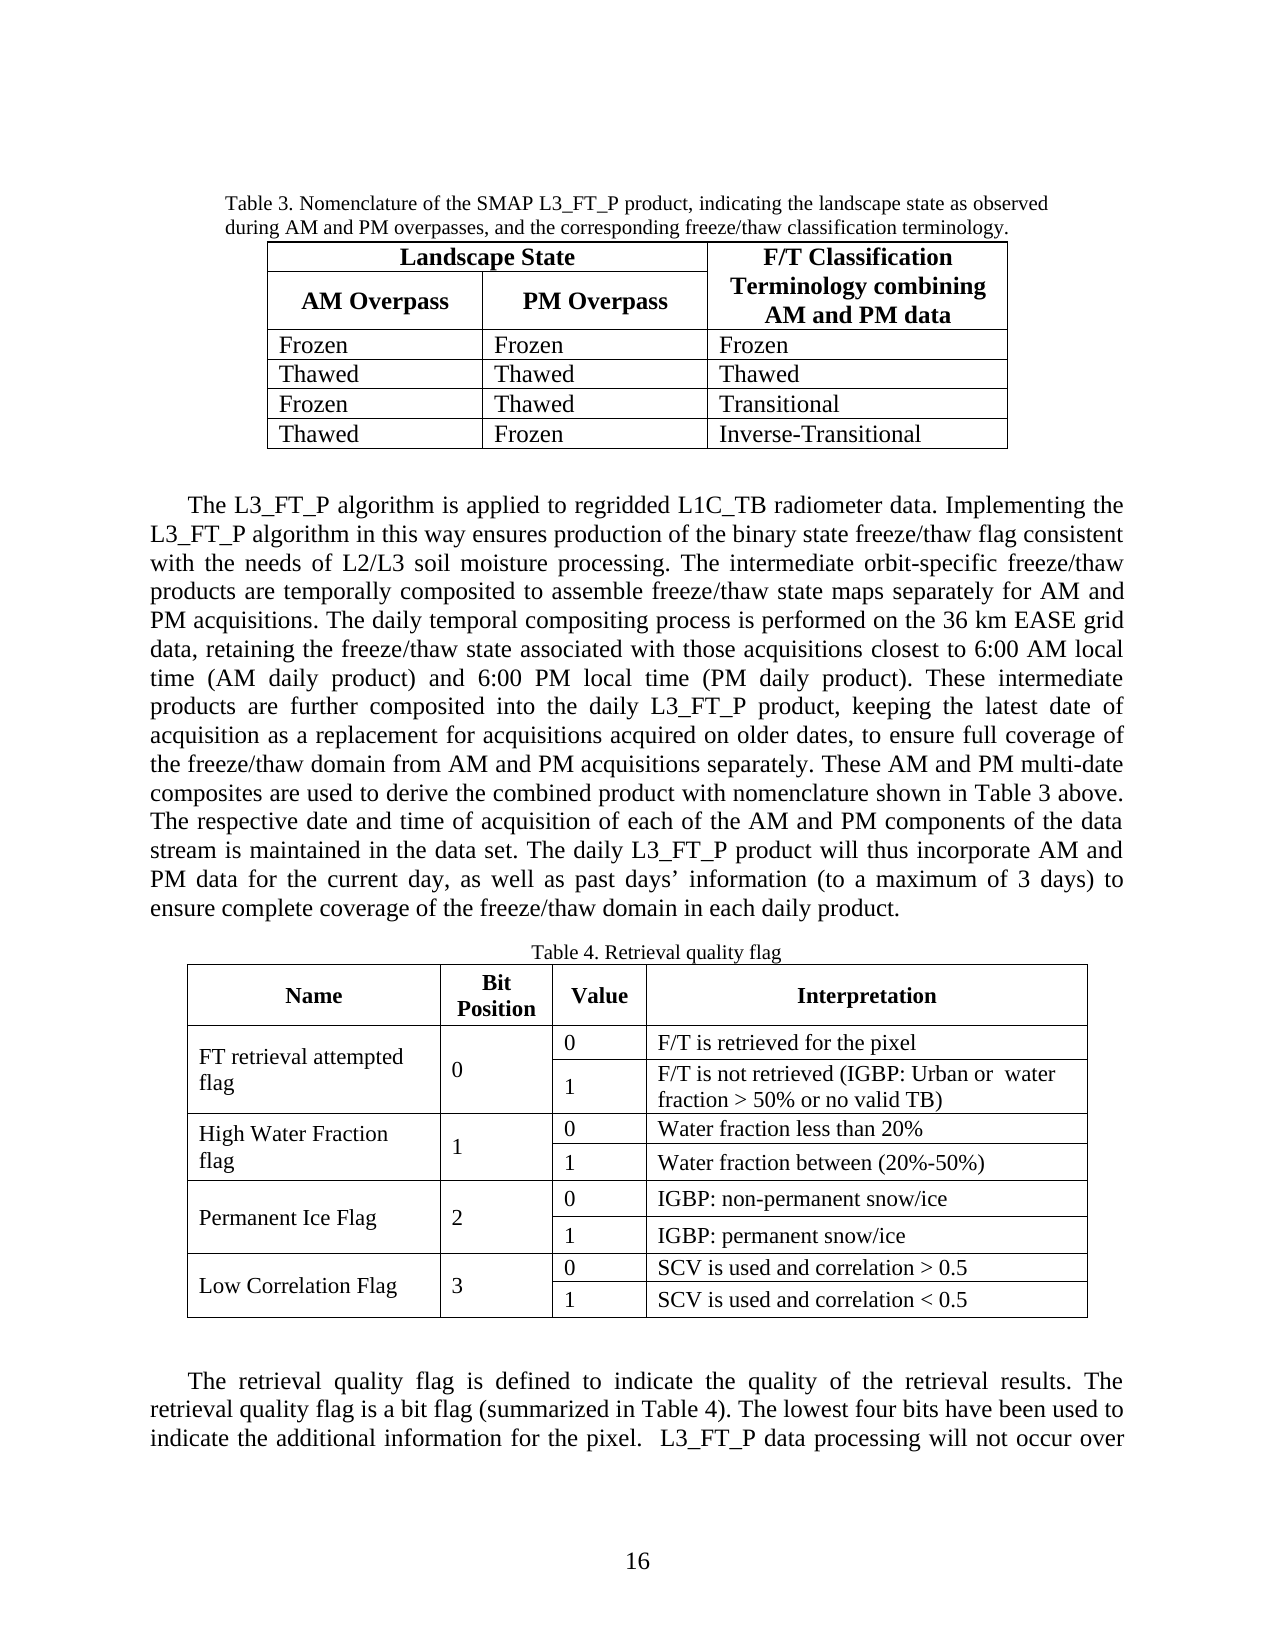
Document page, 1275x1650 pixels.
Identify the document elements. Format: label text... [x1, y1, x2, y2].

table_cell Thawed [268, 419, 482, 448]
table_header Bit Position [441, 965, 552, 1025]
table_cell 0 [553, 1254, 646, 1281]
text The L3_FT_P algorithm is applied to regridded L1C_TB radiometer data. Implementing the L3_FT_P algorithm in this way ensures production of the binary state freeze/thaw flag consistent with the needs of L2/L3 soil moisture processing. The intermediate orbit-specific freeze/thaw products are temporally composited to assemble freeze/thaw state maps separately for AM and PM acquisitions. The daily temporal compositing process is performed on the 36 km EASE grid data, retaining the freeze/thaw state associated with those acquisitions closest to 6:00 AM local time (AM daily product) and 6:00 PM local time (PM daily product). These intermediate products are further composited into the daily L3_FT_P product, keeping the latest date of acquisition as a replacement for acquisitions acquired on older dates, to ensure full coverage of the freeze/thaw domain from AM and PM acquisitions separately. These AM and PM multi-date composites are used to derive the combined product with nomenclature shown in Table 3 above. The respective date and time of acquisition of each of the AM and PM components of the data stream is maintained in the data set. The daily L3_FT_P product will thus incorporate AM and PM data for the current day, as well as past days’ information (to a maximum of 3 days) to ensure complete coverage of the freeze/thaw domain in each daily product. [150, 490, 1125, 921]
table_cell Frozen [483, 419, 707, 448]
table_cell Water fraction less than 20% [647, 1114, 1087, 1143]
table_cell Frozen [483, 330, 707, 358]
table_cell 1 [441, 1114, 552, 1180]
table_cell Thawed [268, 360, 482, 388]
table_cell Transitional [708, 389, 1007, 418]
table_cell Thawed [483, 360, 707, 388]
table_cell Low Correlation Flag [188, 1254, 440, 1317]
table_header Interpretation [647, 965, 1087, 1025]
table_cell Frozen [268, 330, 482, 358]
table_cell FT retrieval attempted flag [188, 1026, 440, 1112]
text Table 4. Retrieval quality flag [150, 940, 1125, 964]
table_cell IGBP: non-permanent snow/ice [647, 1181, 1087, 1216]
table_cell Frozen [708, 330, 1007, 358]
table_header Name [188, 965, 440, 1025]
table_cell Thawed [708, 360, 1007, 388]
table_cell 1 [553, 1282, 646, 1317]
table_cell PM Overpass [483, 272, 707, 329]
table_cell F/T is retrieved for the pixel [647, 1026, 1087, 1059]
table_cell High Water Fraction flag [188, 1114, 440, 1180]
table_cell 1 [553, 1217, 646, 1253]
table_cell 1 [553, 1144, 646, 1180]
table_cell F/T is not retrieved (IGBP: Urban or water fraction > 50% or no valid TB) [647, 1060, 1087, 1112]
table_cell 3 [441, 1254, 552, 1317]
table_header Landscape State [268, 243, 707, 271]
table_cell SCV is used and correlation > 0.5 [647, 1254, 1087, 1281]
table_cell 0 [441, 1026, 552, 1112]
table_cell IGBP: permanent snow/ice [647, 1217, 1087, 1253]
table_cell Inverse-Transitional [708, 419, 1007, 448]
table_cell 1 [553, 1060, 646, 1112]
text Table 3. Nomenclature of the SMAP L3_FT_P product, indicating the landscape state as observed during AM and PM overpasses, and the corresponding freeze/thaw classification terminology. [225, 191, 1050, 239]
table_cell 2 [441, 1181, 552, 1253]
table_cell 0 [553, 1181, 646, 1216]
table_cell SCV is used and correlation < 0.5 [647, 1282, 1087, 1317]
table_header F/T Classification Terminology combining AM and PM data [708, 243, 1007, 329]
table_cell AM Overpass [268, 272, 482, 329]
table_cell 0 [553, 1026, 646, 1059]
table_cell Water fraction between (20%-50%) [647, 1144, 1087, 1180]
table_cell Thawed [483, 389, 707, 418]
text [150, 1366, 1125, 1452]
table_header Value [553, 965, 646, 1025]
table_cell Permanent Ice Flag [188, 1181, 440, 1253]
table_cell Frozen [268, 389, 482, 418]
table_cell 0 [553, 1114, 646, 1143]
